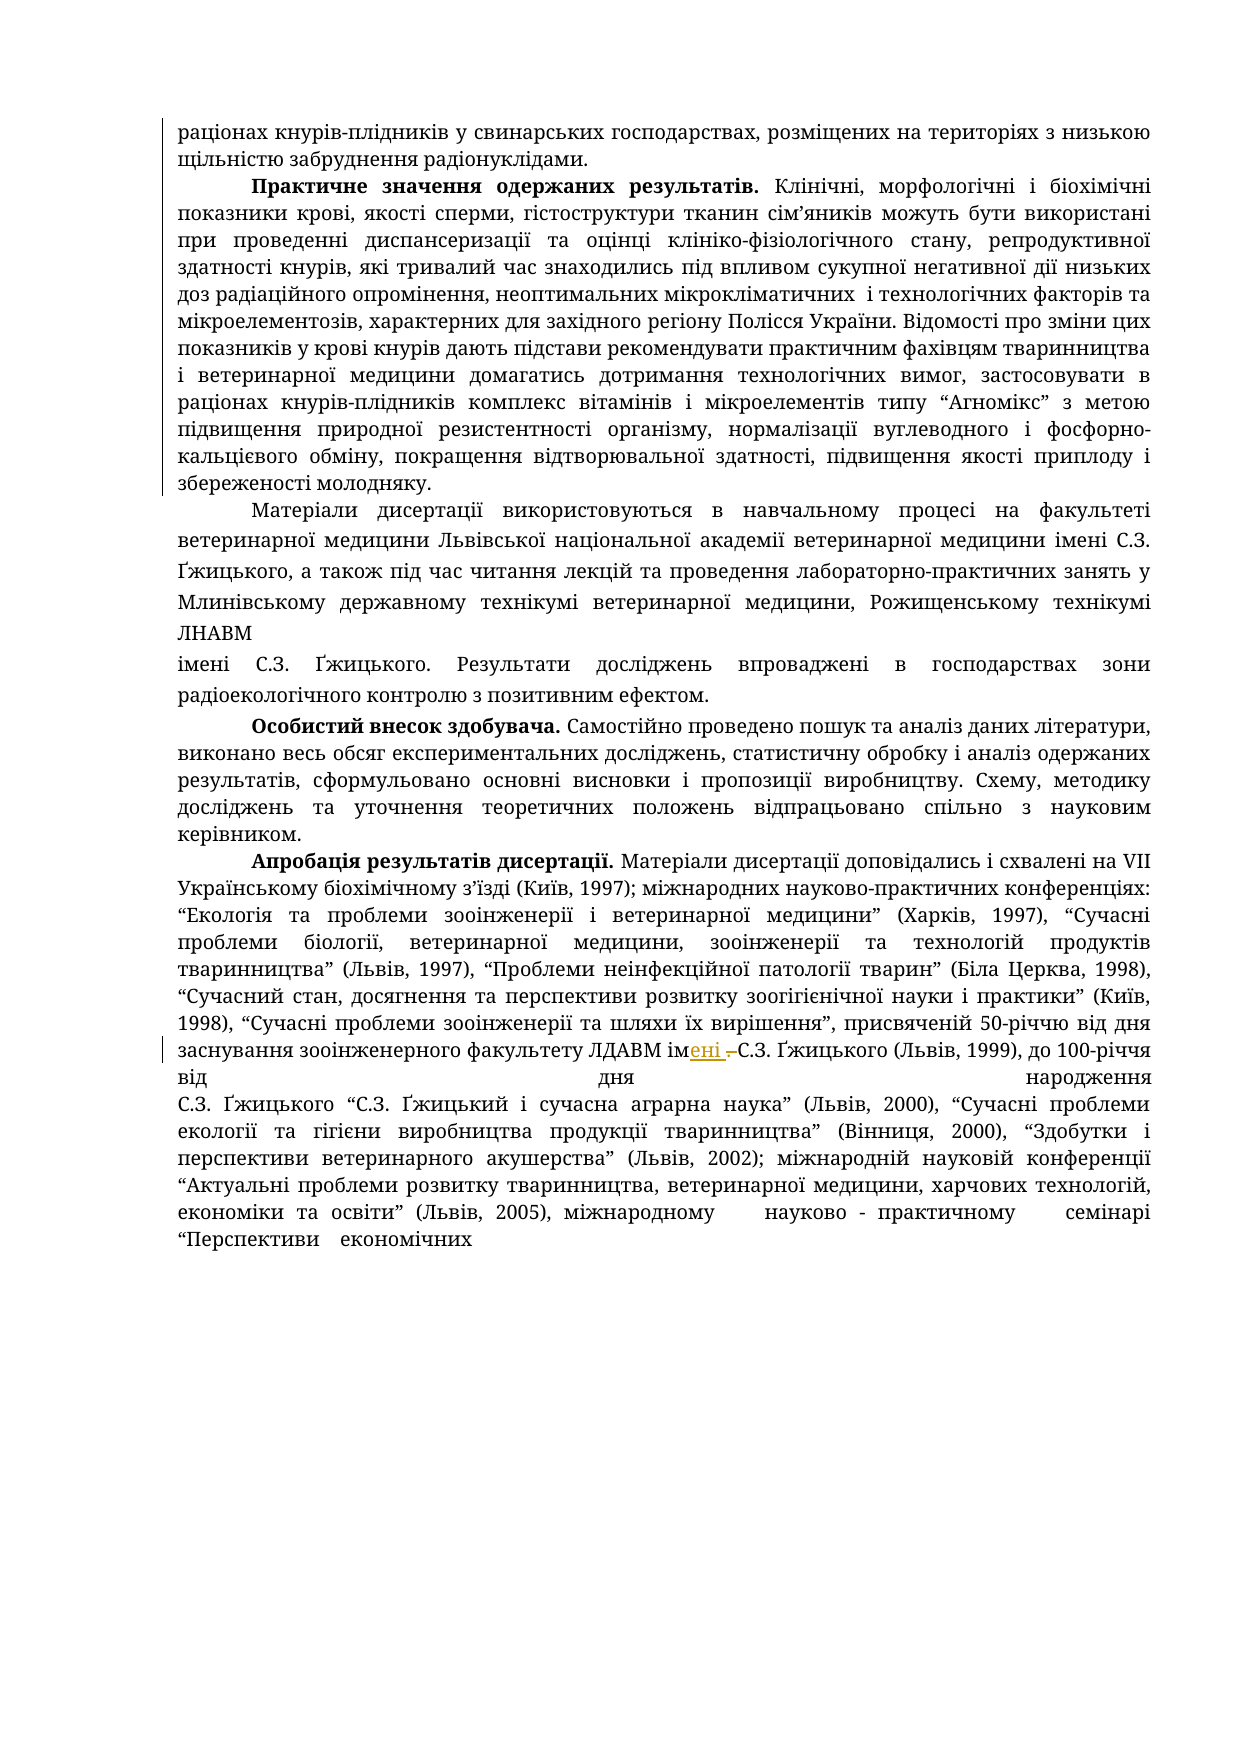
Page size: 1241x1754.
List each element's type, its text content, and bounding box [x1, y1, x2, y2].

text Практичне значення одержаних результатів. Клінічні, морфологічні і біохімічні показники крові, якості сперми, гістоструктури тканин сім’яників можуть бути використані при проведенні диспансеризації та оцінці клініко-фізіологічного стану, репродуктивної здатності кнурів, які тривалий час знаходились під впливом сукупної негативної дії низьких доз радіаційного опромінення, неоптимальних мікрокліматичних і технологічних факторів та мікроелементозів, характерних для західного регіону Полісся України. Відомості про зміни цих показників у крові кнурів дають підстави рекомендувати практичним фахівцям тваринництва і ветеринарної медицини домагатись дотримання технологічних вимог, застосовувати в раціонах кнурів-плідників комплекс вітамінів і мікроелементів типу “Агномікс” з метою підвищення природної резистентності організму, нормалізації вуглеводного і фосфорно-кальцієвого обміну, покращення відтворювальної здатності, підвищення якості приплоду і збереженості молодняку. [177, 172, 1152, 496]
text раціонах кнурів-плідників у свинарських господарствах, розміщених на територіях з низькою щільністю забруднення радіонуклідами. [177, 118, 1152, 172]
text Апробація результатів дисертації. Матеріали дисертації доповідались і схвалені на VII Українському біохімічному з’їзді (Київ, 1997); міжнародних науково-практичних конференціях: “Екологія та проблеми зооінженерії і ветеринарної медицини” (Харків, 1997), “Сучасні проблеми біології, ветеринарної медицини, зооінженерії та технологій продуктів тваринництва” (Львів, 1997), “Проблеми неінфекційної патології тварин” (Біла Церква, 1998), “Сучасний стан, досягнення та перспективи розвитку зоогігієнічної науки і практики” (Київ, 1998), “Сучасні проблеми зооінженерії та шляхи їх вирішення”, присвяченій 50-річчю від дня заснування зооінженерного факультету ЛДАВМ імС.З. Ґжицького (Львів, 1999), до 100-річчя від дня народження С.З. Ґжицького “С.З. Ґжицький і сучасна аграрна наука” (Львів, 2000), “Сучасні проблеми екології та гігієни виробництва продукції тваринництва” (Вінниця, 2000), “Здобутки і перспективи ветеринарного акушерства” (Львів, 2002); міжнародній науковій конференції “Актуальні проблеми розвитку тваринництва, ветеринарної медицини, харчових технологій, економіки та освіти” (Львів, 2005), міжнародному науково - практичному семінарі “Перспективи економічних [177, 847, 1152, 1252]
text Особистий внесок здобувача. Самостійно проведено пошук та аналіз даних літератури, виконано весь обсяг експериментальних досліджень, статистичну обробку і аналіз одержаних результатів, сформульовано основні висновки і пропозиції виробництву. Схему, методику досліджень та уточнення теоретичних положень відпрацьовано спільно з науковим керівником. [177, 712, 1152, 847]
text Матеріали дисертації використовуються в навчальному процесі на факультеті ветеринарної медицини Львівської національної академії ветеринарної медицини імені С.З. Ґжицького, а також під час читання лекцій та проведення лабораторно-практичних занять у Млинівському державному технікумі ветеринарної медицини, Рожищенському технікумі ЛНАВМ імені С.З. Ґжицького. Результати досліджень впроваджені в господарствах зони радіоекологічного контролю з позитивним ефектом. [177, 496, 1152, 708]
